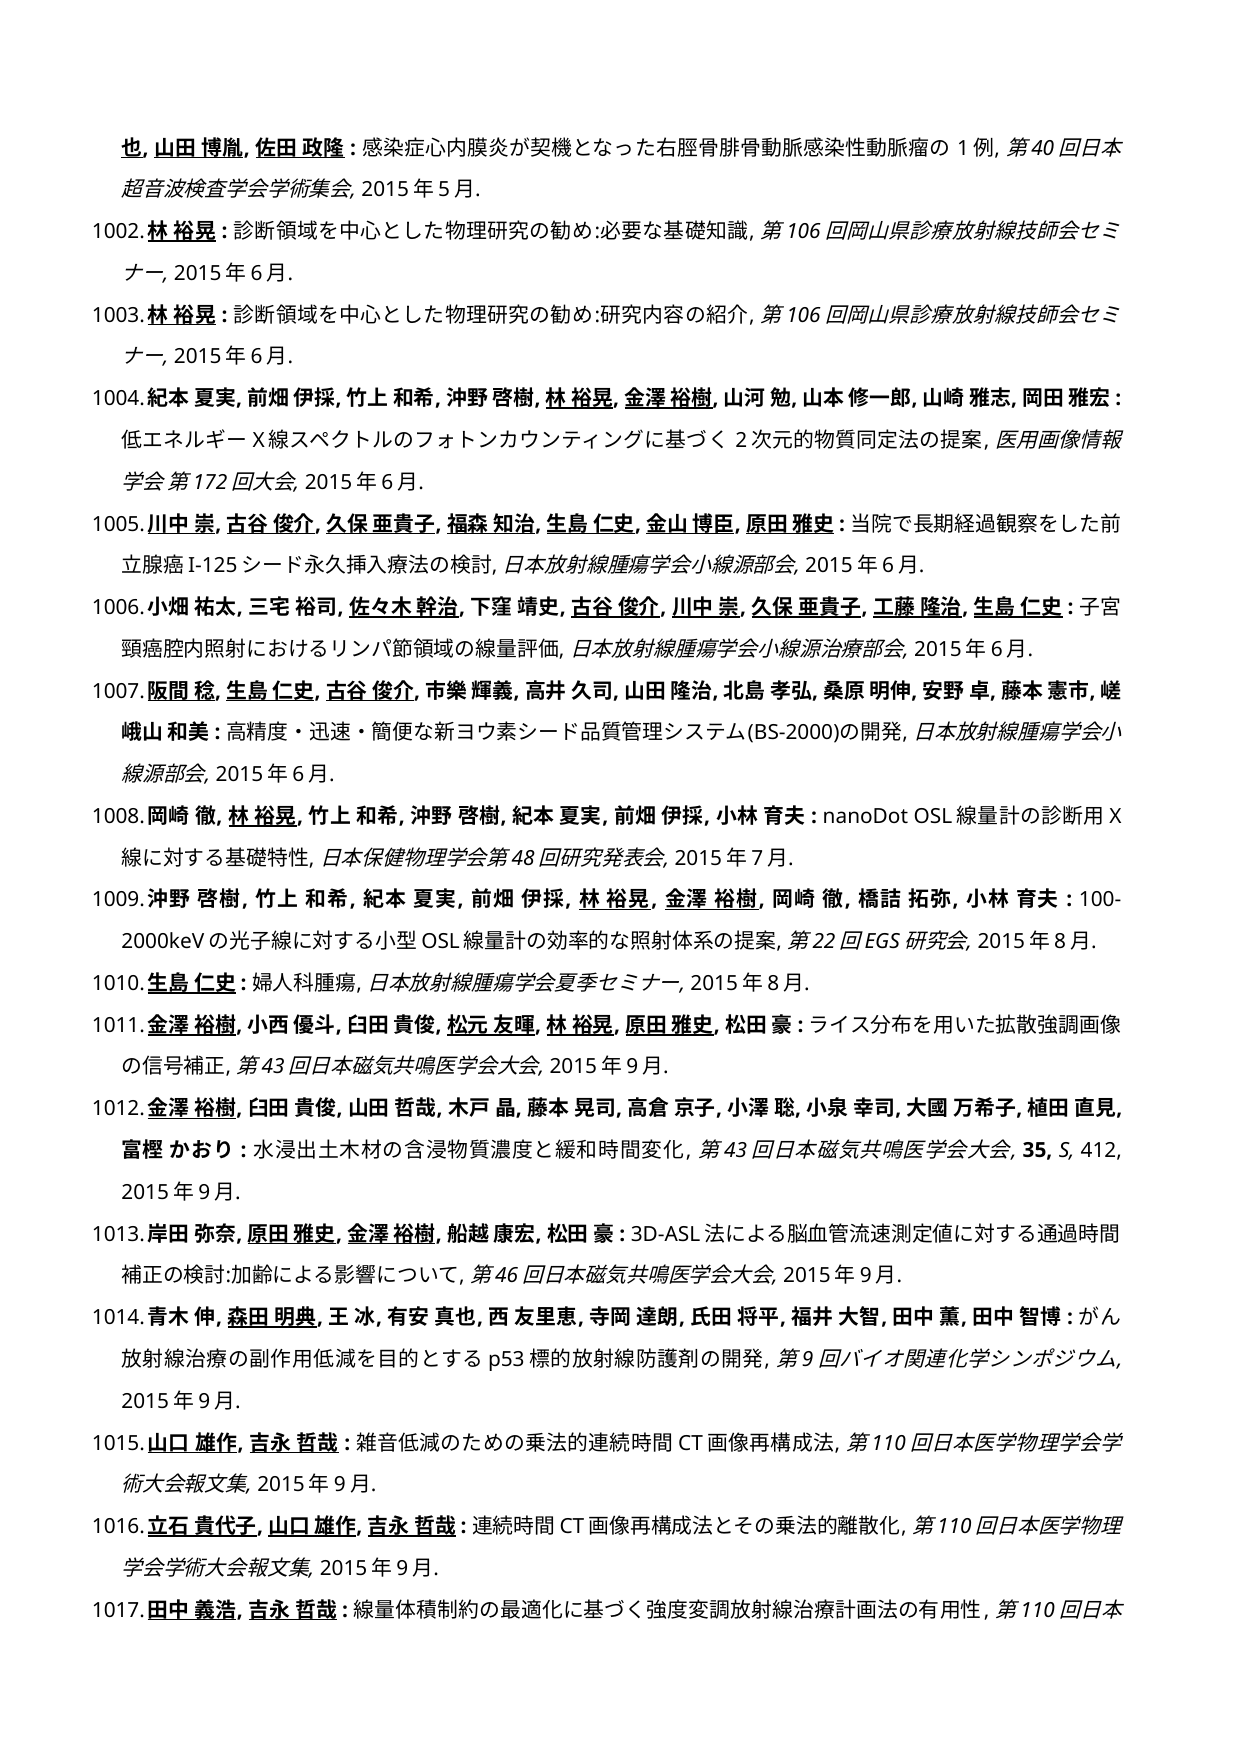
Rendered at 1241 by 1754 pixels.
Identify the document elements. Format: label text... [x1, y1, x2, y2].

list 林 裕晃 : 診断領域を中心とした物理研究の勧め:研究内容の紹介, 第106回岡山県診療放射線技師会セミナー, 2015年6月. [92, 292, 1122, 376]
list 林 裕晃 : 診断領域を中心とした物理研究の勧め:必要な基礎知識, 第106回岡山県診療放射線技師会セミナー, 2015年6月. [92, 209, 1122, 292]
list 青木 伸, 森田 明典, 王 冰, 有安 真也, 西 友里恵, 寺岡 達朗, 氏田 将平, 福井 大智, 田中 薫, 田中 智博 : がん放射線治療の副作用低減を目的とするp53標的放射線防護剤の開発, 第9回バイオ関連化学シンポジウム, 2015年9月. [92, 1295, 1122, 1420]
list 岸田 弥奈, 原田 雅史, 金澤 裕樹, 船越 康宏, 松田 豪 : 3D-ASL法による脳血管流速測定値に対する通過時間補正の検討:加齢による影響について, 第46回日本磁気共鳴医学会大会, 2015年9月. [92, 1211, 1122, 1295]
list 生島 仁史 : 婦人科腫瘍, 日本放射線腫瘍学会夏季セミナー, 2015年8月. [92, 961, 1122, 1002]
list 岡崎 徹, 林 裕晃, 竹上 和希, 沖野 啓樹, 紀本 夏実, 前畑 伊採, 小林 育夫 : nanoDot OSL線量計の診断用X線に対する基礎特性, 日本保健物理学会第48回研究発表会, 2015年7月. [92, 793, 1122, 877]
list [92, 1587, 1122, 1629]
list 金澤 裕樹, 小西 優斗, 臼田 貴俊, 松元 友暉, 林 裕晃, 原田 雅史, 松田 豪 : ライス分布を用いた拡散強調画像の信号補正, 第43回日本磁気共鳴医学会大会, 2015年9月. [92, 1002, 1122, 1086]
list 小畑 祐太, 三宅 裕司, 佐々木 幹治, 下窪 靖史, 古谷 俊介, 川中 崇, 久保 亜貴子, 工藤 隆治, 生島 仁史 : 子宮頸癌腔内照射におけるリンパ節領域の線量評価, 日本放射線腫瘍学会小線源治療部会, 2015年6月. [92, 584, 1122, 668]
list 金澤 裕樹, 臼田 貴俊, 山田 哲哉, 木戸 晶, 藤本 晃司, 高倉 京子, 小澤 聡, 小泉 幸司, 大國 万希子, 植田 直見, 富樫 かおり : 水浸出土木材の含浸物質濃度と緩和時間変化, 第43回日本磁気共鳴医学会大会, 35, S, 412, 2015年9月. [92, 1086, 1122, 1211]
list 川中 崇, 古谷 俊介, 久保 亜貴子, 福森 知治, 生島 仁史, 金山 博臣, 原田 雅史 : 当院で長期経過観察をした前立腺癌I-125シード永久挿入療法の検討, 日本放射線腫瘍学会小線源部会, 2015年6月. [92, 501, 1122, 584]
list 阪間 稔, 生島 仁史, 古谷 俊介, 市樂 輝義, 高井 久司, 山田 隆治, 北島 孝弘, 桑原 明伸, 安野 卓, 藤本 憲市, 嵯峨山 和美 : 高精度・迅速・簡便な新ヨウ素シード品質管理システム(BS-2000)の開発, 日本放射線腫瘍学会小線源部会, 2015年6月. [92, 668, 1122, 793]
list 沖野 啓樹, 竹上 和希, 紀本 夏実, 前畑 伊採, 林 裕晃, 金澤 裕樹, 岡崎 徹, 橋詰 拓弥, 小林 育夫 : 100-2000keVの光子線に対する小型OSL線量計の効率的な照射体系の提案, 第22回EGS研究会, 2015年8月. [92, 877, 1122, 961]
list 紀本 夏実, 前畑 伊採, 竹上 和希, 沖野 啓樹, 林 裕晃, 金澤 裕樹, 山河 勉, 山本 修一郎, 山崎 雅志, 岡田 雅宏 : 低エネルギーX線スペクトルのフォトンカウンティングに基づく2次元的物質同定法の提案, 医用画像情報学会 第172回大会, 2015年6月. [92, 376, 1122, 501]
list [92, 125, 1122, 209]
list 山口 雄作, 吉永 哲哉 : 雑音低減のための乗法的連続時間CT画像再構成法, 第110回日本医学物理学会学術大会報文集, 2015年9月. [92, 1420, 1122, 1503]
list 立石 貴代子, 山口 雄作, 吉永 哲哉 : 連続時間CT画像再構成法とその乗法的離散化, 第110回日本医学物理学会学術大会報文集, 2015年9月. [92, 1503, 1122, 1587]
